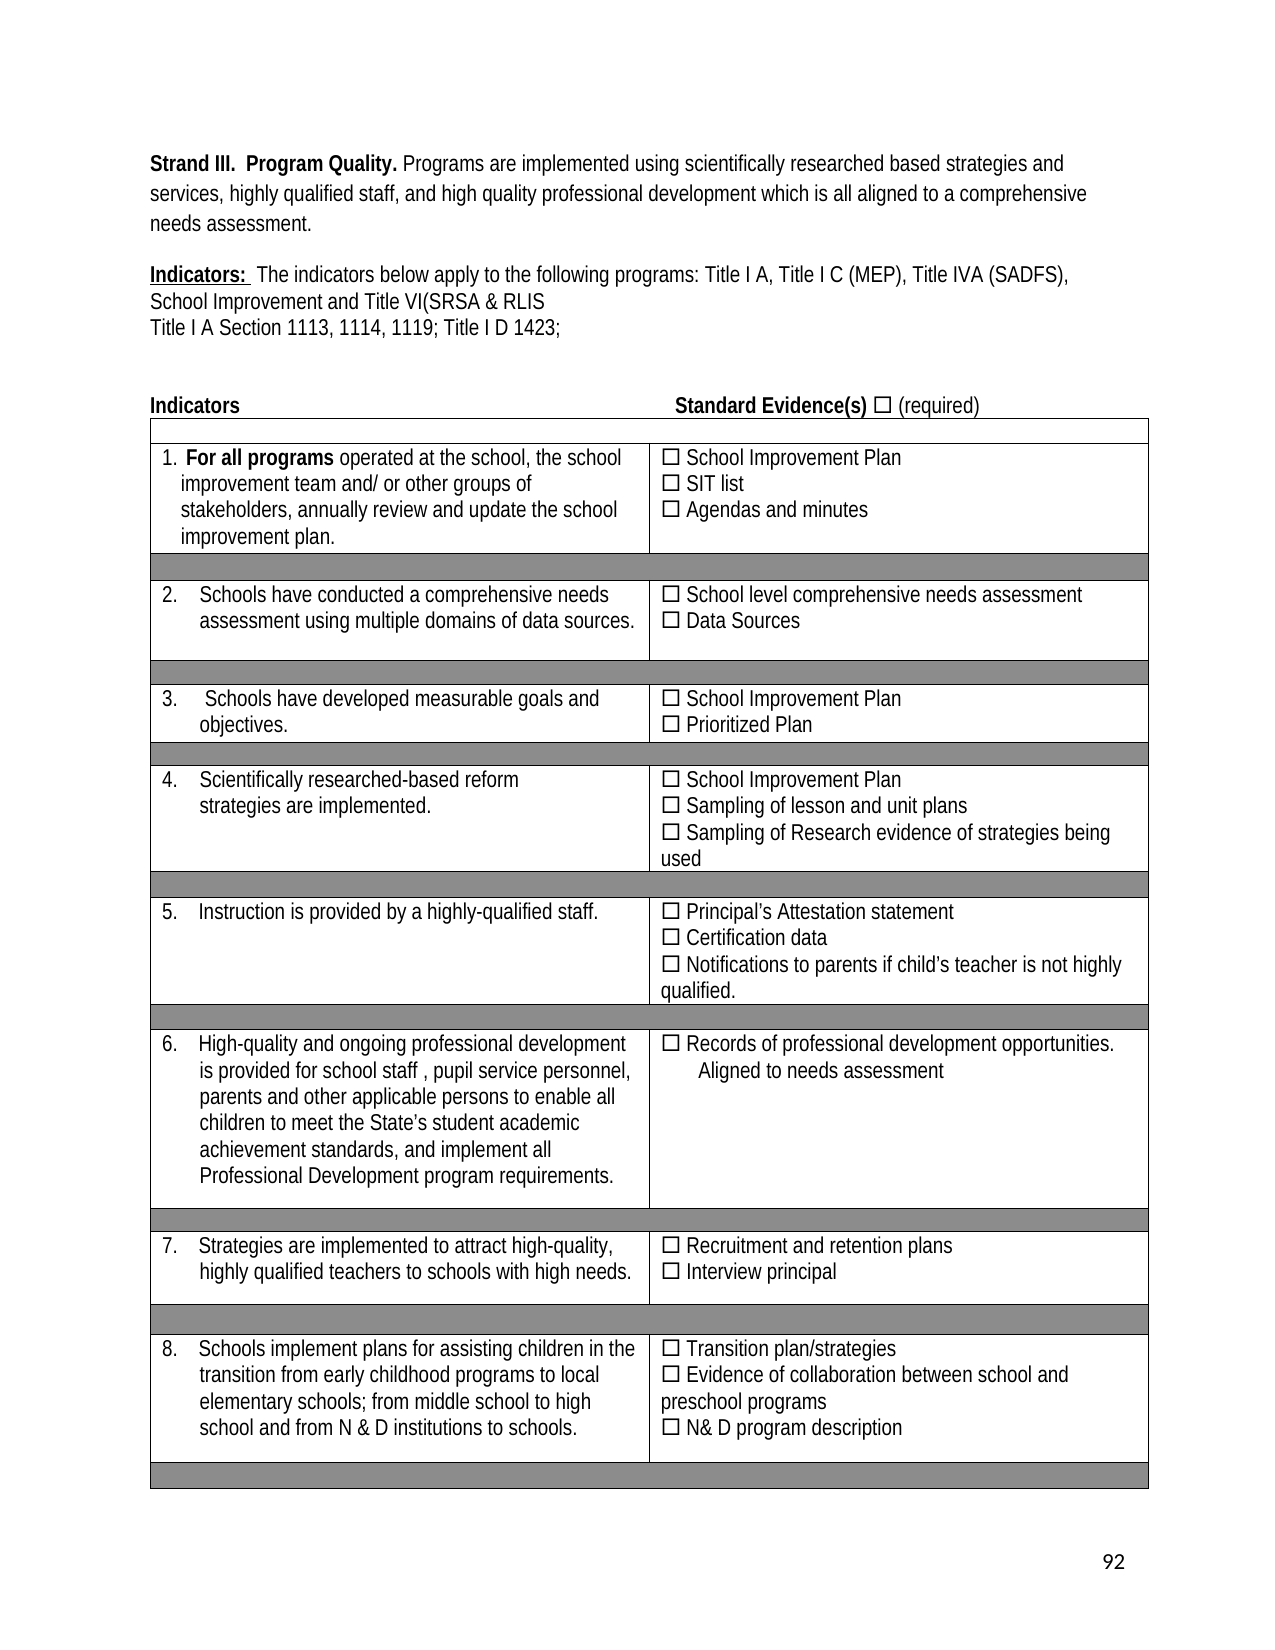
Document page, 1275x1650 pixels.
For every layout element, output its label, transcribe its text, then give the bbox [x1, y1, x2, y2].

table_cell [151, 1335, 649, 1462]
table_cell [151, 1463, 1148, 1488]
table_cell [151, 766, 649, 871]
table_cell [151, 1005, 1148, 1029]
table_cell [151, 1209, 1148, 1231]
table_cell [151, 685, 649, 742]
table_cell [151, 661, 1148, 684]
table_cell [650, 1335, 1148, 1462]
text Indicators Standard Evidence(s) (required) [150, 392, 1125, 418]
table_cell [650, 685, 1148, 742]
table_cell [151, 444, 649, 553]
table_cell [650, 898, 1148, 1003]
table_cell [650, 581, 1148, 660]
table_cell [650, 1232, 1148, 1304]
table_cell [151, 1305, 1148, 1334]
text Strand . Program Quality. Programs are implemented using scientifically researched based strategies and services, highly qualified staff, and high quality professional development which is all aligned to a comprehensive needs assessment. [150, 150, 1125, 237]
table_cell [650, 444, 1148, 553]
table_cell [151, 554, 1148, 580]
text Title I A Section 1113, 1114, 1119; Title I D 1423; [150, 314, 1125, 341]
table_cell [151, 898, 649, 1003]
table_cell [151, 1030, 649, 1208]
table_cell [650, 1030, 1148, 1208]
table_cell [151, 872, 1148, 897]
text Indicators: The indicators below apply to the following programs: Title I A, Title I C (MEP), Title IVA (SADFS), School Improvement and Title VI(SRSA & RLIS [150, 261, 1125, 314]
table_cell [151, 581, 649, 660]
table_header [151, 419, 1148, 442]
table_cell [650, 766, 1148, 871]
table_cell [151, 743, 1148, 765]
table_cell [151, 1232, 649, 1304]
